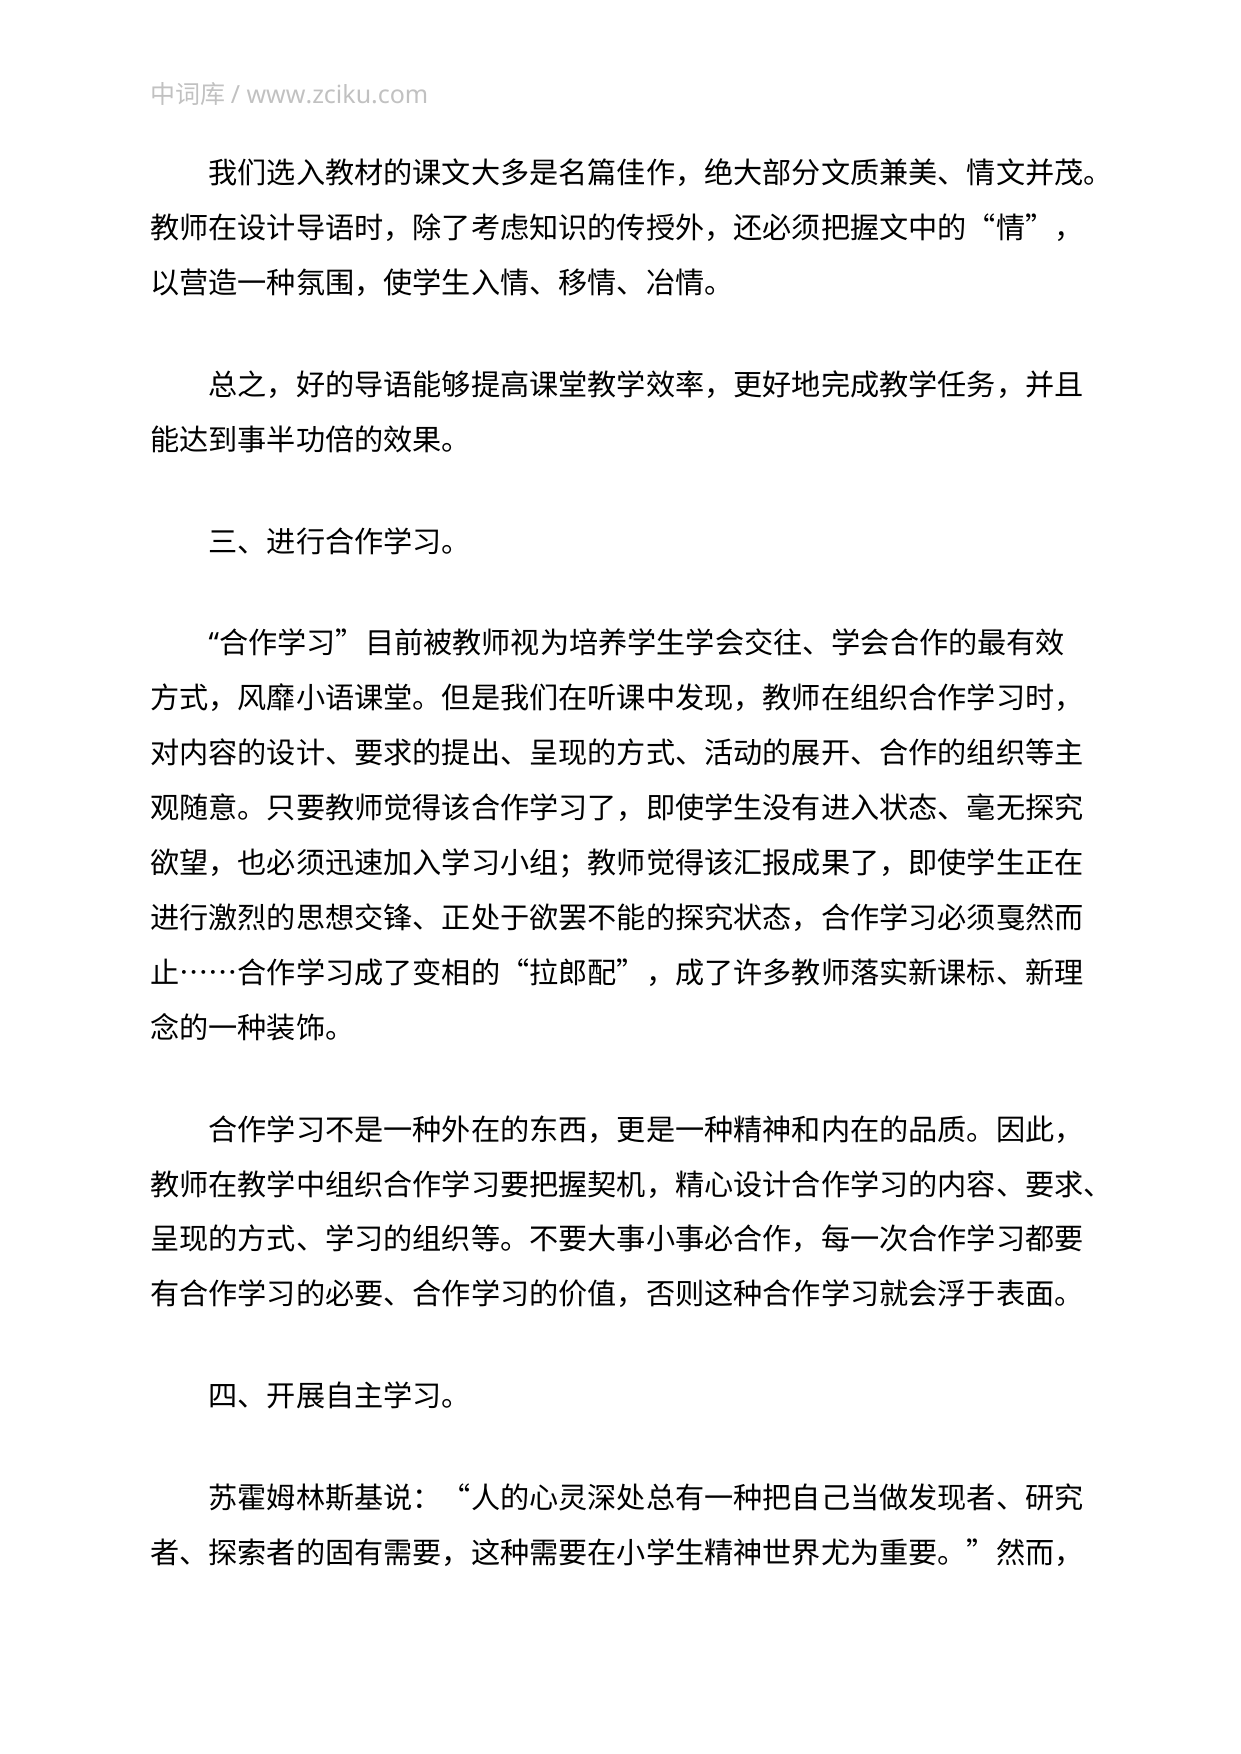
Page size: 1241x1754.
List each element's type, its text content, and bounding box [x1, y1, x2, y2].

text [150, 1474, 1090, 1572]
text 我们选入教材的课文大多是名篇佳作，绝大部分文质兼美、情文并茂。教师在设计导语时，除了考虑知识的传授外，还必须把握文中的“情”，以营造一种氛围，使学生入情、移情、冶情。 [150, 150, 1090, 302]
text “合作学习”目前被教师视为培养学生学会交往、学会合作的最有效方式，风靡小语课堂。但是我们在听课中发现，教师在组织合作学习时，对内容的设计、要求的提出、呈现的方式、活动的展开、合作的组织等主观随意。只要教师觉得该合作学习了，即使学生没有进入状态、毫无探究欲望，也必须迅速加入学习小组；教师觉得该汇报成果了，即使学生正在进行激烈的思想交锋、正处于欲罢不能的探究状态，合作学习必须戛然而止……合作学习成了变相的“拉郎配”，成了许多教师落实新课标、新理念的一种装饰。 [150, 620, 1090, 1047]
text 四、开展自主学习。 [150, 1373, 1090, 1415]
text 总之，好的导语能够提高课堂教学效率，更好地完成教学任务，并且能达到事半功倍的效果。 [150, 362, 1090, 459]
text 合作学习不是一种外在的东西，更是一种精神和内在的品质。因此，教师在教学中组织合作学习要把握契机，精心设计合作学习的内容、要求、呈现的方式、学习的组织等。不要大事小事必合作，每一次合作学习都要有合作学习的必要、合作学习的价值，否则这种合作学习就会浮于表面。 [150, 1106, 1090, 1313]
text 三、进行合作学习。 [150, 518, 1090, 561]
